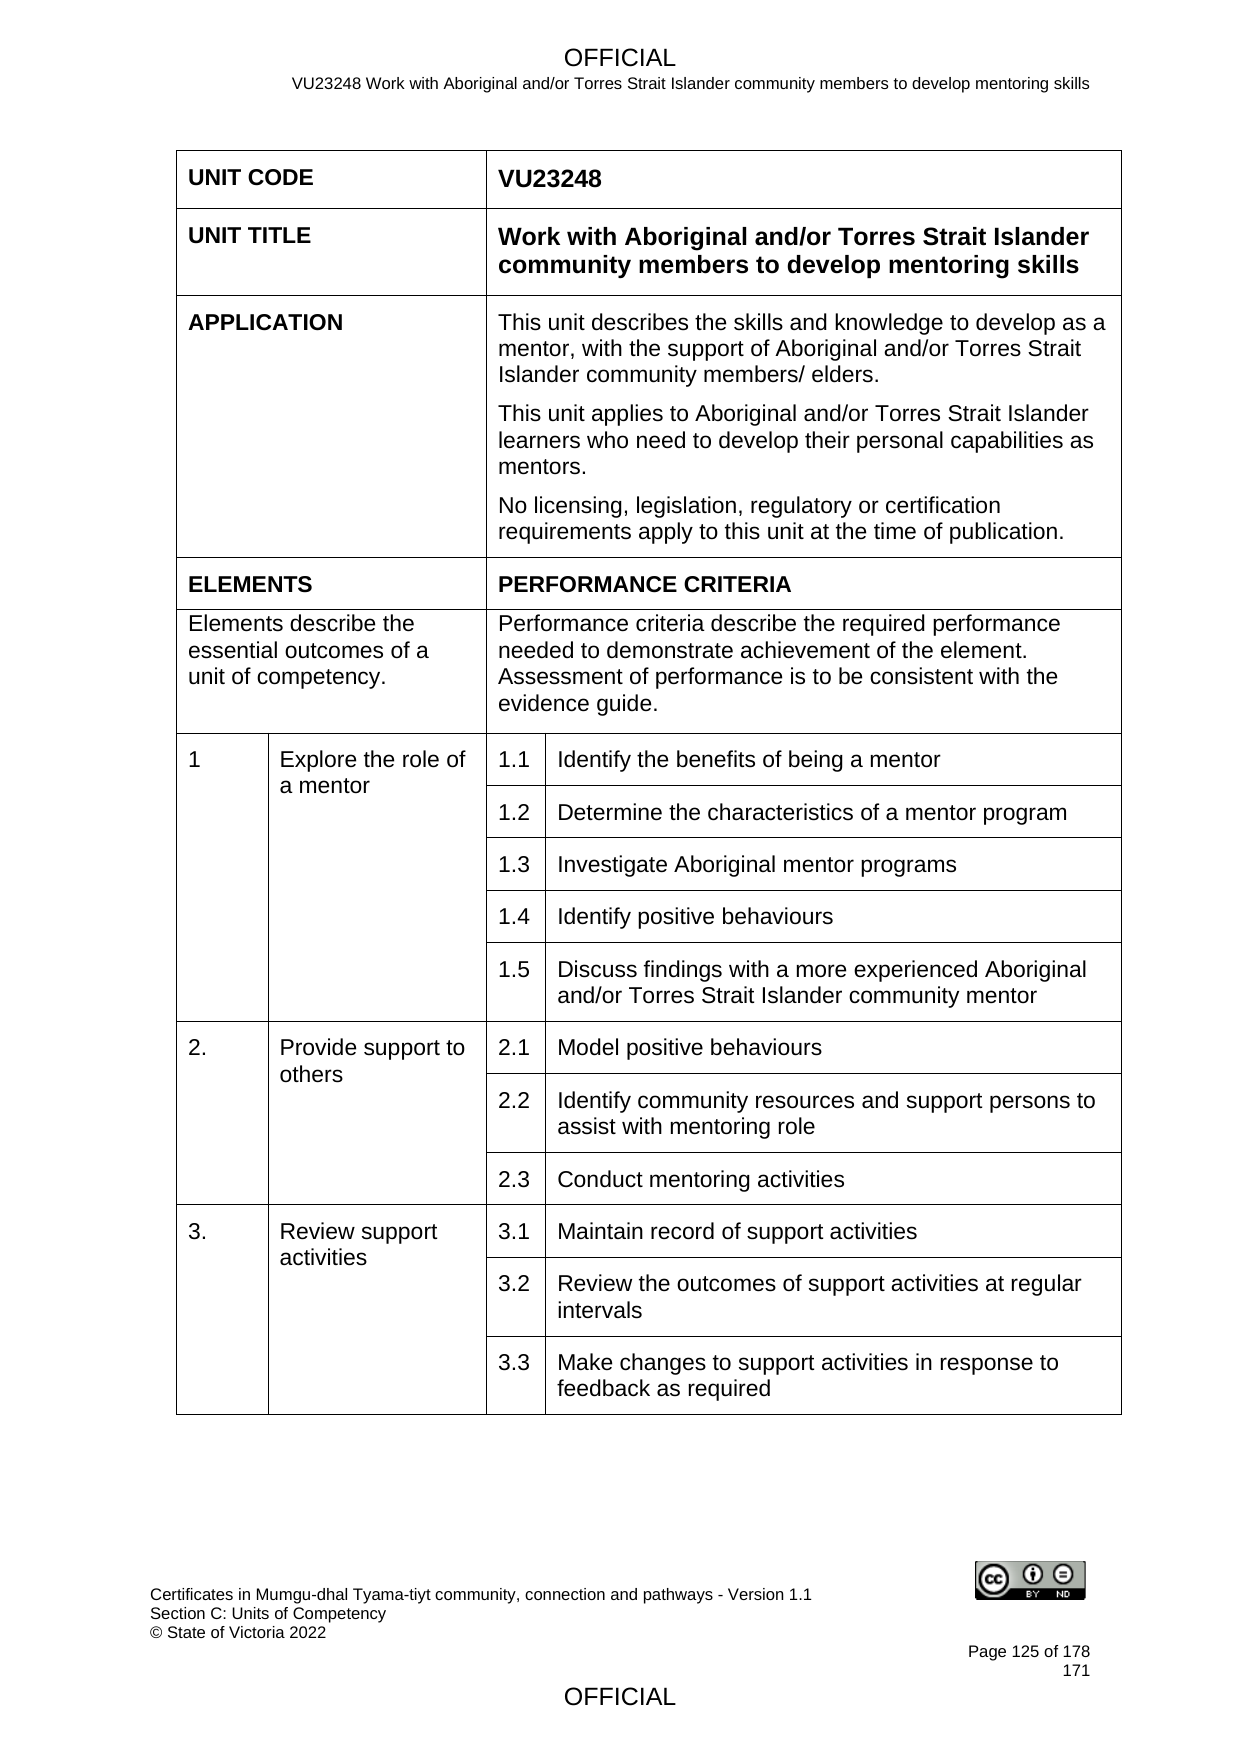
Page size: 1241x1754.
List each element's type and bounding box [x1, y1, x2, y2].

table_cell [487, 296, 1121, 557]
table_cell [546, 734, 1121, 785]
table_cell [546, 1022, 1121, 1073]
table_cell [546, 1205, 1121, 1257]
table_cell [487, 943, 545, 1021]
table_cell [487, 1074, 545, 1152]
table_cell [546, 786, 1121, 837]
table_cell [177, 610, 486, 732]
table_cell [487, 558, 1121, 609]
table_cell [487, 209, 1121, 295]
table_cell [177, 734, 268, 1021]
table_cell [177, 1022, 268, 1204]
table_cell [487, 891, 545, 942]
picture [975, 1561, 1086, 1600]
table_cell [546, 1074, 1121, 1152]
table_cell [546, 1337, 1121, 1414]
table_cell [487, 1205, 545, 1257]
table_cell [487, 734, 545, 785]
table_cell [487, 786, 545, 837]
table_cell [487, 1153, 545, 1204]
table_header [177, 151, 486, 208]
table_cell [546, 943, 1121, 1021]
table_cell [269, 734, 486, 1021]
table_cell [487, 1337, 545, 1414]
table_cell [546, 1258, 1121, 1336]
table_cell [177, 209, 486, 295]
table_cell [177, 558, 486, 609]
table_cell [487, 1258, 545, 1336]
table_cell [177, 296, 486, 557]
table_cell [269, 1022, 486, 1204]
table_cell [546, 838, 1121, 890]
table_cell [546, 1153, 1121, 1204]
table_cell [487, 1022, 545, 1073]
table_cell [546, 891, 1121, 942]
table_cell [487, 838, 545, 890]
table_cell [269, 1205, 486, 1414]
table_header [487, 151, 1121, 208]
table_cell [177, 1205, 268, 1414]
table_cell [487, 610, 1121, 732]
